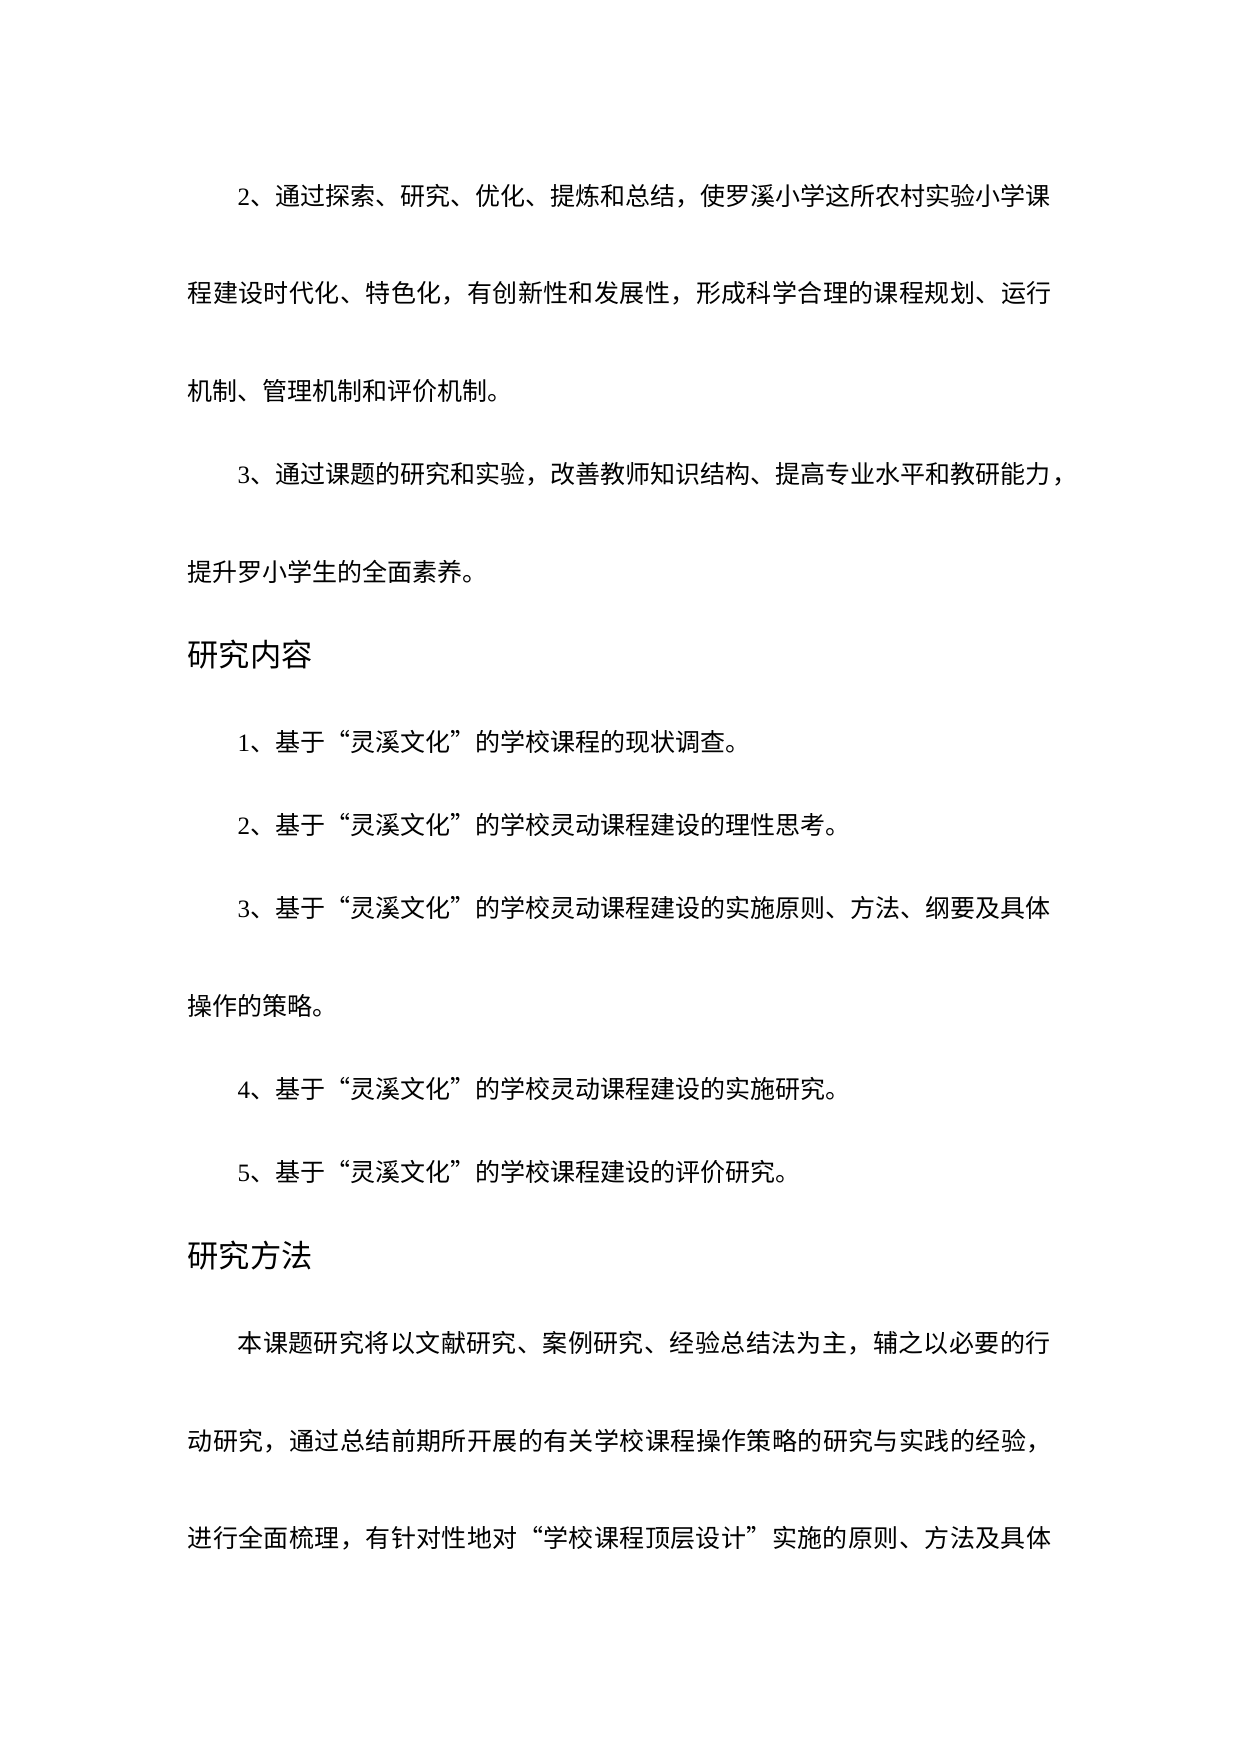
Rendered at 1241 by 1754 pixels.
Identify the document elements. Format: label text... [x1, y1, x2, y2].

text 研究方法 [187, 1221, 1053, 1286]
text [187, 1309, 1053, 1569]
text 2、通过探索、研究、优化、提炼和总结，使罗溪小学这所农村实验小学课程建设时代化、特色化，有创新性和发展性，形成科学合理的课程规划、运行机制、管理机制和评价机制。 [187, 162, 1053, 422]
text 3、基于“灵溪文化”的学校灵动课程建设的实施原则、方法、纲要及具体操作的策略。 [187, 874, 1053, 1037]
text 2、基于“灵溪文化”的学校灵动课程建设的理性思考。 [187, 791, 1053, 856]
text 1、基于“灵溪文化”的学校课程的现状调查。 [187, 708, 1053, 773]
text 5、基于“灵溪文化”的学校课程建设的评价研究。 [187, 1138, 1053, 1203]
text 4、基于“灵溪文化”的学校灵动课程建设的实施研究。 [187, 1055, 1053, 1120]
text 3、通过课题的研究和实验，改善教师知识结构、提高专业水平和教研能力，提升罗小学生的全面素养。 [187, 440, 1053, 603]
text 研究内容 [187, 621, 1053, 686]
